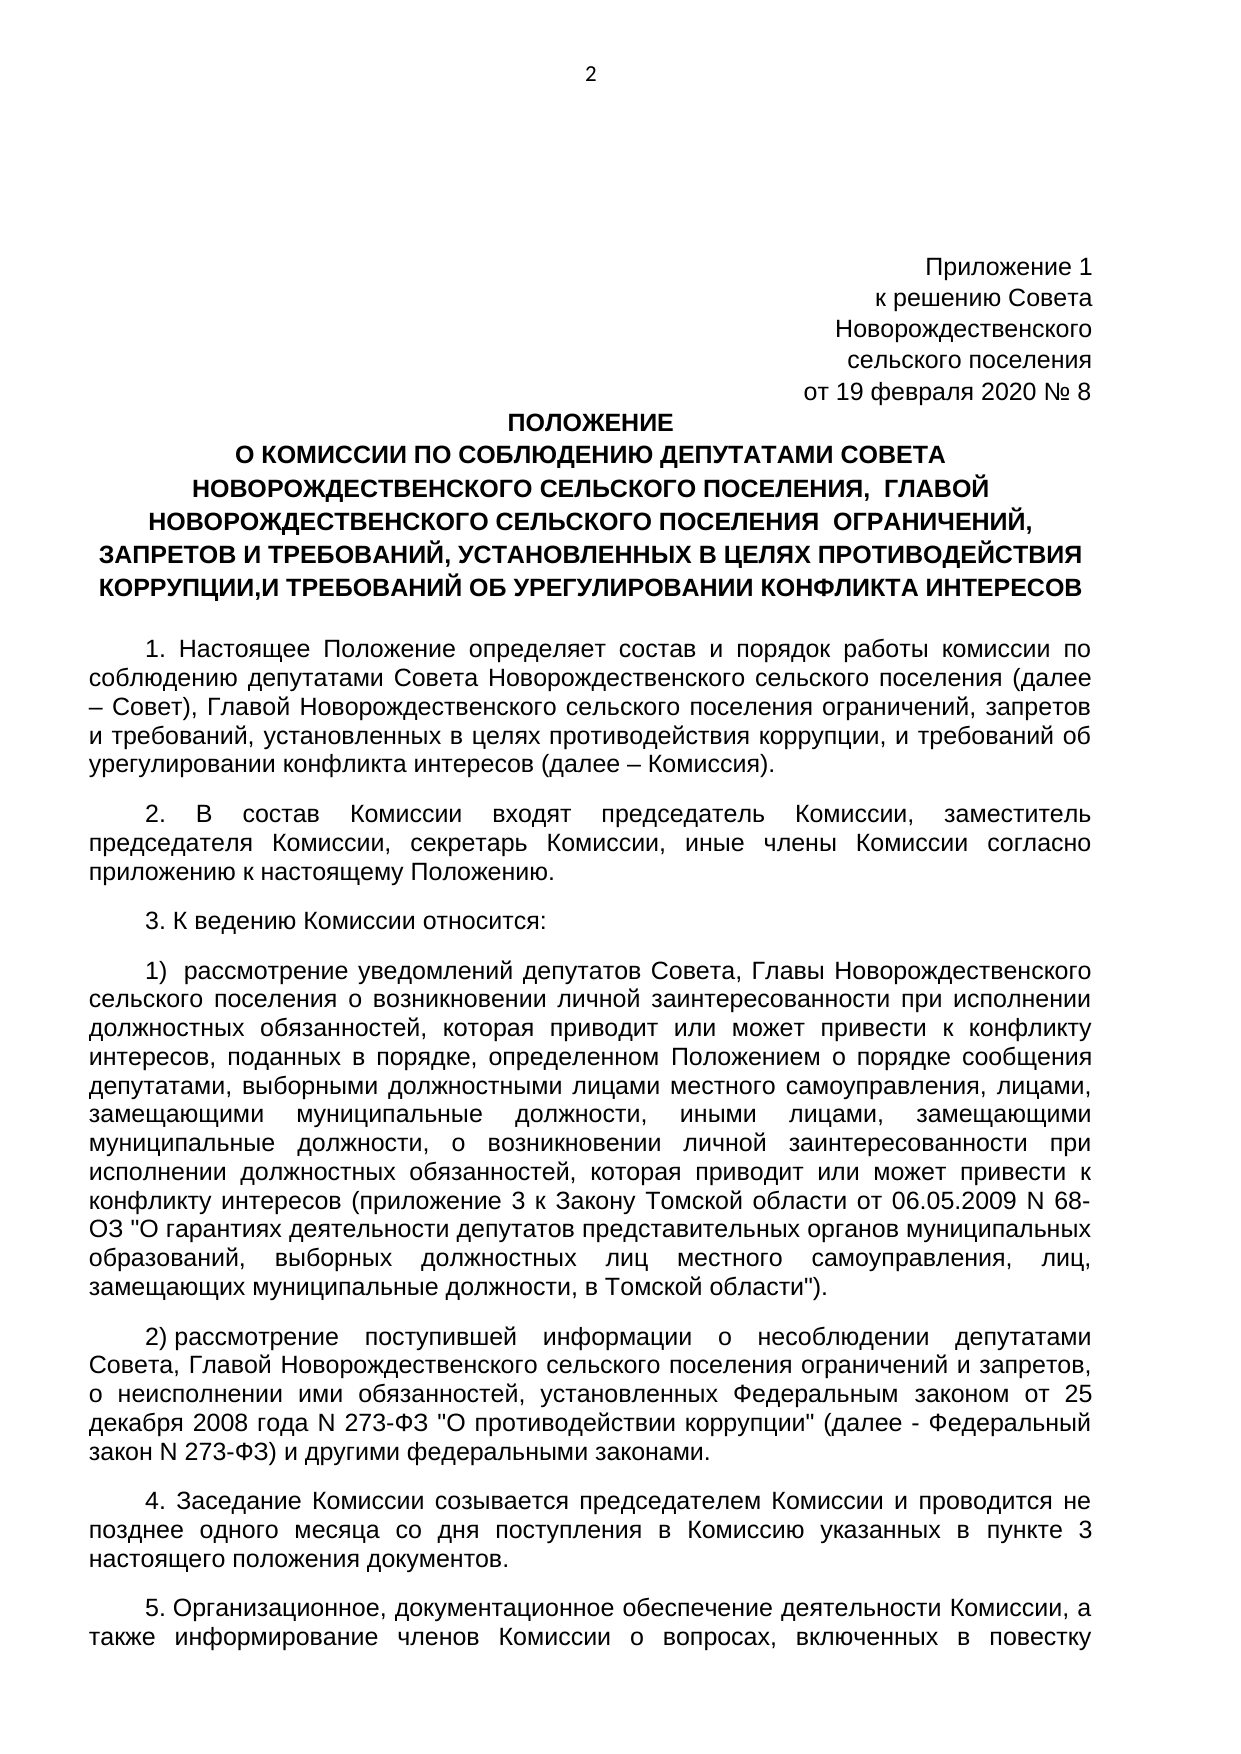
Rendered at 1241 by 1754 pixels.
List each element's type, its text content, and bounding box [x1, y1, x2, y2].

text Новорождественского [89, 314, 1092, 343]
text Приложение 1 [89, 252, 1092, 281]
text от 19 февраля 2020 № 8 [89, 376, 1092, 405]
text 2) рассмотрение поступившей информации о несоблюдении депутатами Совета, Главой Новорождественского сельского поселения ограничений и запретов, о неисполнении ими обязанностей, установленных Федеральным законом от 25 декабря 2008 года N 273-ФЗ "О противодействии коррупции" (далее - Федеральный закон N 273-ФЗ) и другими федеральными законами. [89, 1321, 1092, 1465]
text ПОЛОЖЕНИЕ [89, 407, 1092, 436]
text 4. Заседание Комиссии созывается председателем Комиссии и проводится не позднее одного месяца со дня поступления в Комиссию указанных в пункте 3 настоящего положения документов. [89, 1486, 1092, 1572]
text 3. К ведению Комиссии относится: [89, 906, 1092, 935]
text 2. В состав Комиссии входят председатель Комиссии, заместитель председателя Комиссии, секретарь Комиссии, иные члены Комиссии согласно приложению к настоящему Положению. [89, 799, 1092, 885]
text О КОМИССИИ ПО СОБЛЮДЕНИЮ ДЕПУТАТАМИ СОВЕТА НОВОРОЖДЕСТВЕНСКОГО СЕЛЬСКОГО ПОСЕЛЕНИЯ, ГЛАВОЙ НОВОРОЖДЕСТВЕНСКОГО СЕЛЬСКОГО ПОСЕЛЕНИЯ ОГРАНИЧЕНИЙ, ЗАПРЕТОВ И ТРЕБОВАНИЙ, УСТАНОВЛЕННЫХ В ЦЕЛЯХ ПРОТИВОДЕЙСТВИЯ КОРРУПЦИИ,И ТРЕБОВАНИЙ ОБ УРЕГУЛИРОВАНИИ КОНФЛИКТА ИНТЕРЕСОВ [89, 441, 1092, 601]
text 1. Настоящее Положение определяет состав и порядок работы комиссии по соблюдению депутатами Совета Новорождественского сельского поселения (далее – Совет), Главой Новорождественского сельского поселения ограничений, запретов и требований, установленных в целях противодействия коррупции, и требований об урегулировании конфликта интересов (далее – Комиссия). [89, 634, 1092, 778]
text к решению Совета [89, 283, 1092, 312]
text сельского поселения [539, 345, 1092, 374]
text 1) рассмотрение уведомлений депутатов Совета, Главы Новорождественского сельского поселения о возникновении личной заинтересованности при исполнении должностных обязанностей, которая приводит или может привести к конфликту интересов, поданных в порядке, определенном Положением о порядке сообщения депутатами, выборными должностными лицами местного самоуправления, лицами, замещающими муниципальные должности, иными лицами, замещающими муниципальные должности, о возникновении личной заинтересованности при исполнении должностных обязанностей, которая приводит или может привести к конфликту интересов (приложение 3 к Закону Томской области от 06.05.2009 N 68-ОЗ "О гарантиях деятельности депутатов представительных органов муниципальных образований, выборных должностных лиц местного самоуправления, лиц, замещающих муниципальные должности, в Томской области"). [89, 956, 1092, 1301]
